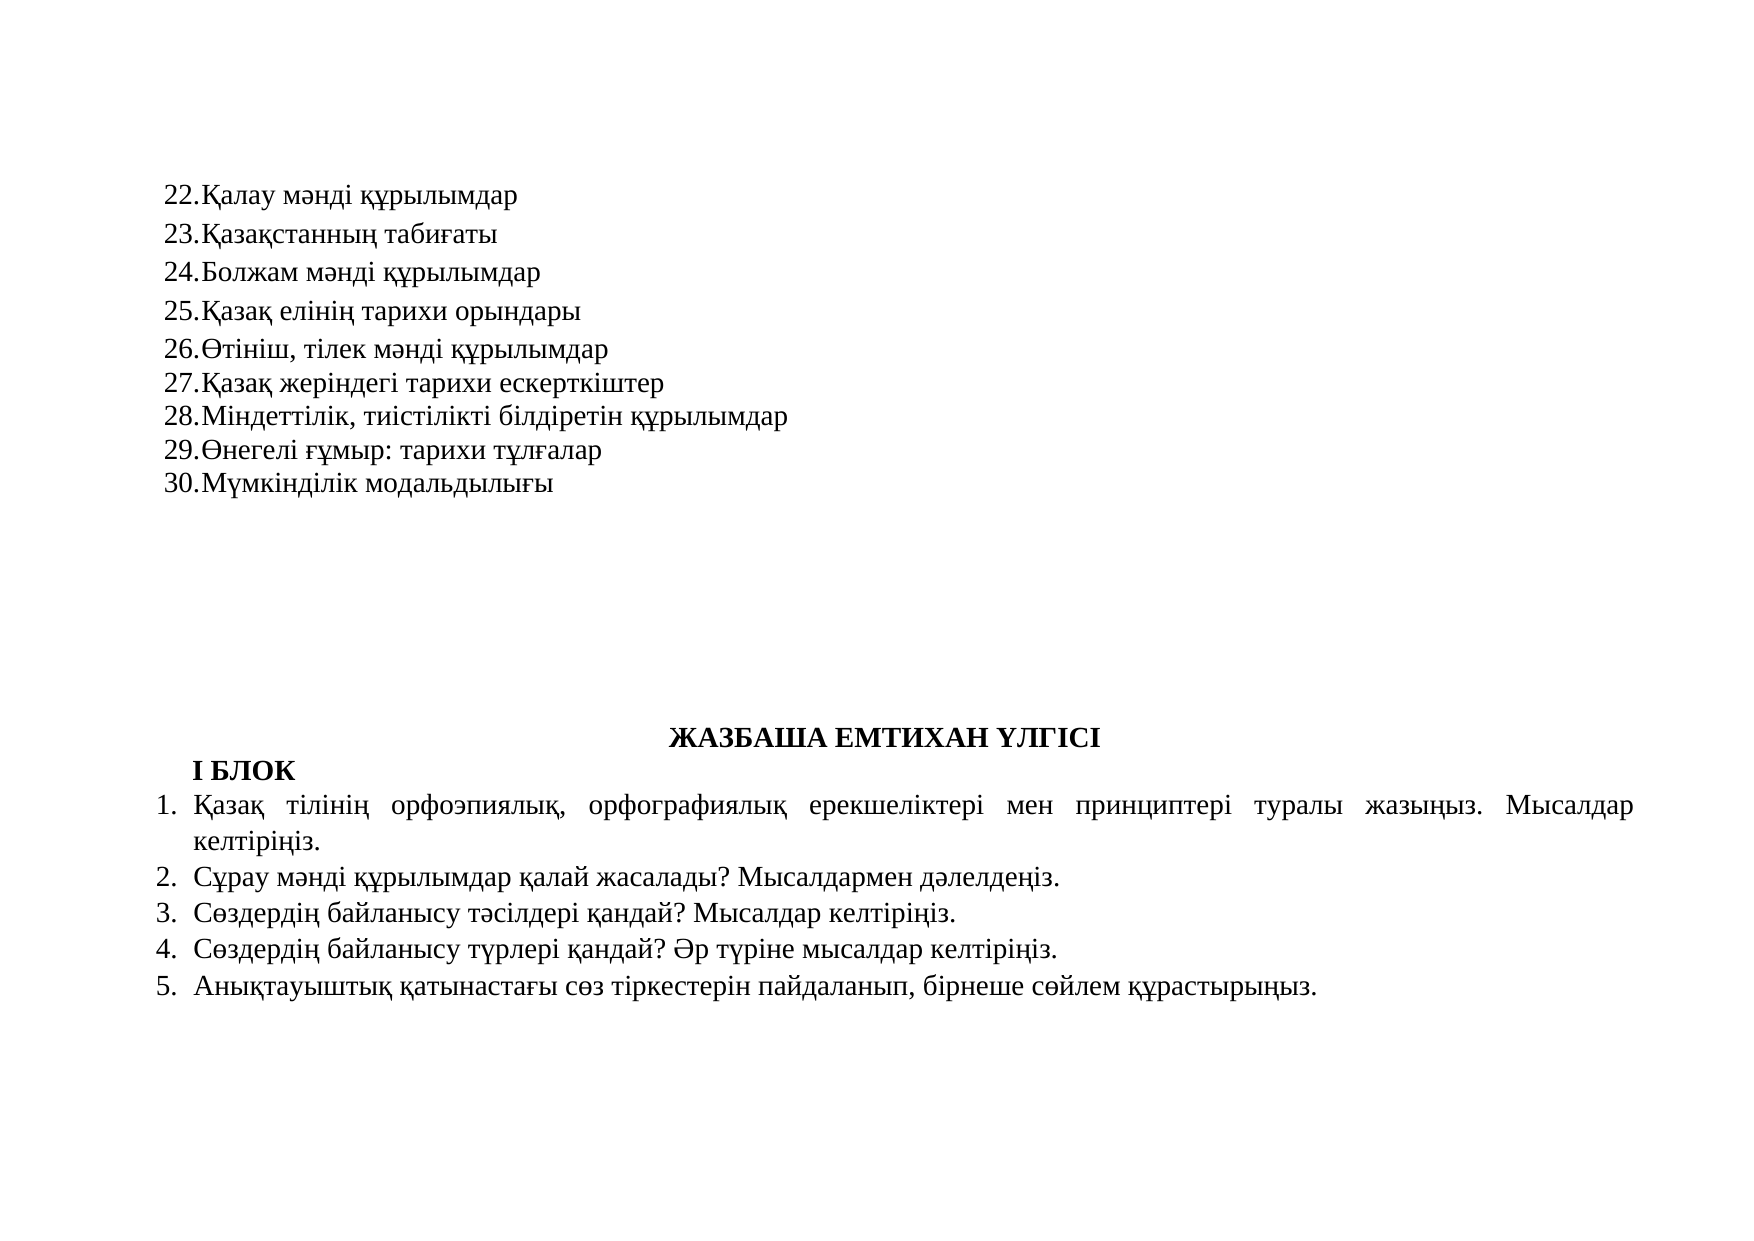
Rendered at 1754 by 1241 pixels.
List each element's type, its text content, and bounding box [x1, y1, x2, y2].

list Сөздердің байланысу тәсілдері қандай? Мысалдар келтіріңіз. [156, 895, 1636, 929]
list Қазақ елінің тарихи орындары [163, 293, 1636, 326]
text ЖАЗБАША ЕМТИХАН ҮЛГІСІ [134, 720, 1636, 753]
list Міндеттілік, тиістілікті білдіретін құрылымдар [163, 398, 1636, 432]
list Анықтауыштық қатынастағы сөз тіркестерін пайдаланып, бірнеше сөйлем құрастырыңыз. [156, 968, 1636, 1001]
list Болжам мәнді құрылымдар [163, 254, 1636, 288]
list Өнегелі ғұмыр: тарихи тұлғалар [163, 432, 1636, 466]
list Қазақстанның табиғаты [163, 216, 1636, 249]
list Сұрау мәнді құрылымдар қалай жасалады? Мысалдармен дәлелдеңіз. [156, 859, 1636, 893]
list Өтініш, тілек мәнді құрылымдар [163, 331, 1636, 365]
list Мүмкінділік модальдылығы [163, 466, 1636, 499]
list Сөздердің байланысу түрлері қандай? Әр түріне мысалдар келтіріңіз. [156, 931, 1636, 965]
list Қазақ тілінің орфоэпиялық, орфографиялық ерекшеліктері мен принциптері туралы жазыңыз. Мысалдар келтіріңіз. [156, 787, 1636, 857]
list Қалау мәнді құрылымдар [163, 177, 1636, 211]
text І БЛОК [134, 753, 1636, 787]
list Қазақ жеріндегі тарихи ескерткіштер [163, 365, 1636, 398]
